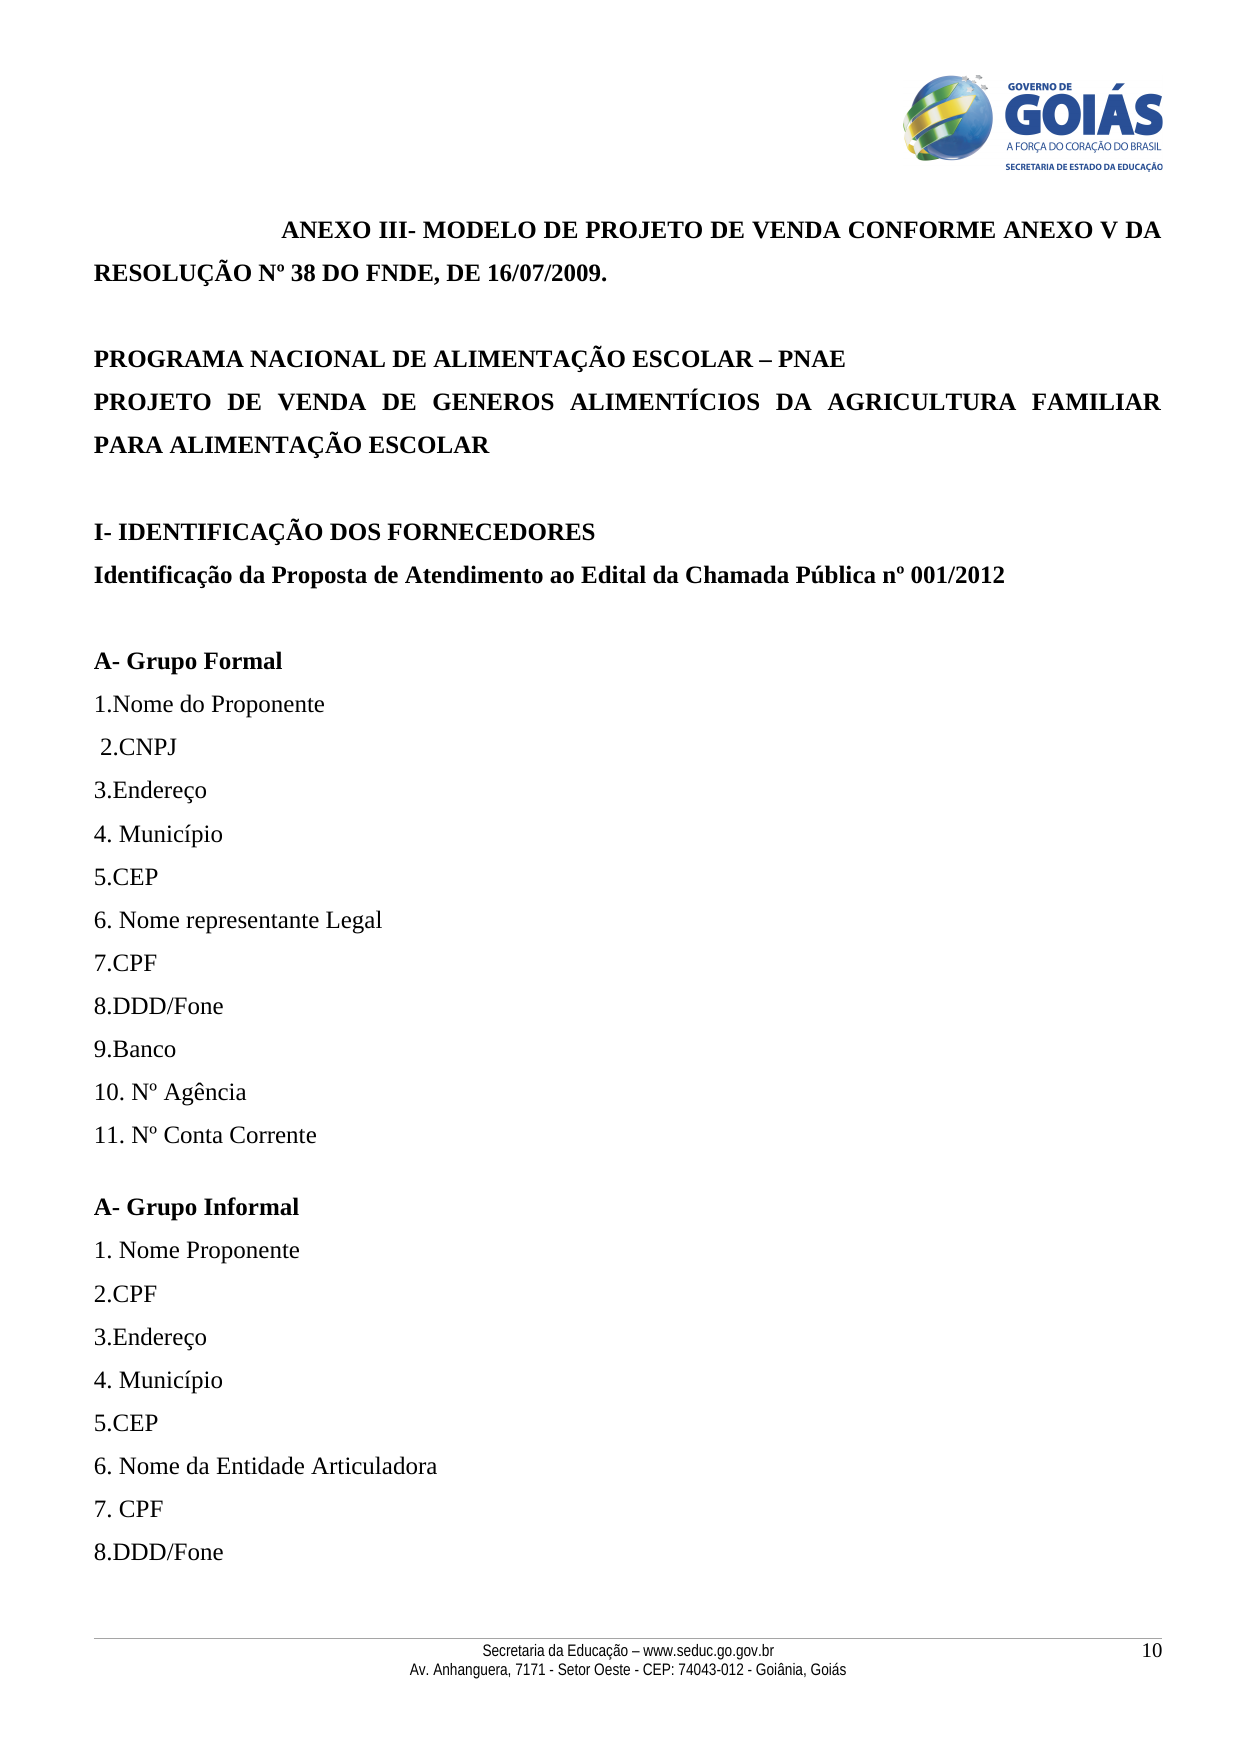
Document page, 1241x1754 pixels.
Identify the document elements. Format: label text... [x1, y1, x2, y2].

text 8.DDD/Fone [94, 1537, 1162, 1566]
text PROGRAMA NACIONAL DE ALIMENTAÇÃO ESCOLAR – PNAE [94, 344, 1162, 373]
text 6. Nome representante Legal [94, 905, 1162, 934]
text A- Grupo Informal [94, 1192, 1162, 1221]
text 10. Nº Agência [94, 1077, 1162, 1106]
text 7. CPF [94, 1494, 1162, 1523]
text PROJETO DE VENDA DE GENEROS ALIMENTÍCIOS DA AGRICULTURA FAMILIAR PARA ALIMENTAÇÃO ESCOLAR [94, 387, 1162, 459]
text 7.CPF [94, 948, 1162, 977]
text 8.DDD/Fone [94, 991, 1162, 1020]
text 4. Município [94, 1365, 1162, 1394]
text I- IDENTIFICAÇÃO DOS FORNECEDORES [94, 517, 1162, 546]
text 2.CNPJ [94, 732, 1162, 761]
text 2.CPF [94, 1279, 1162, 1307]
text 1.Nome do Proponente [94, 689, 1162, 718]
text ANEXO III- MODELO DE PROJETO DE VENDA CONFORME ANEXO V DA RESOLUÇÃO Nº 38 DO FNDE, DE 16/07/2009. [94, 215, 1162, 287]
text 6. Nome da Entidade Articuladora [94, 1451, 1162, 1480]
text 9.Banco [94, 1034, 1162, 1063]
text 3.Endereço [94, 1322, 1162, 1351]
text 11. Nº Conta Corrente [94, 1121, 1162, 1149]
text 3.Endereço [94, 776, 1162, 804]
text A- Grupo Formal [94, 646, 1162, 675]
text 4. Município [94, 819, 1162, 847]
text 5.CEP [94, 1408, 1162, 1437]
picture [903, 75, 1163, 172]
text Identificação da Proposta de Atendimento ao Edital da Chamada Pública nº 001/2012 [94, 560, 1162, 589]
text 5.CEP [94, 862, 1162, 891]
text 1. Nome Proponente [94, 1236, 1162, 1264]
